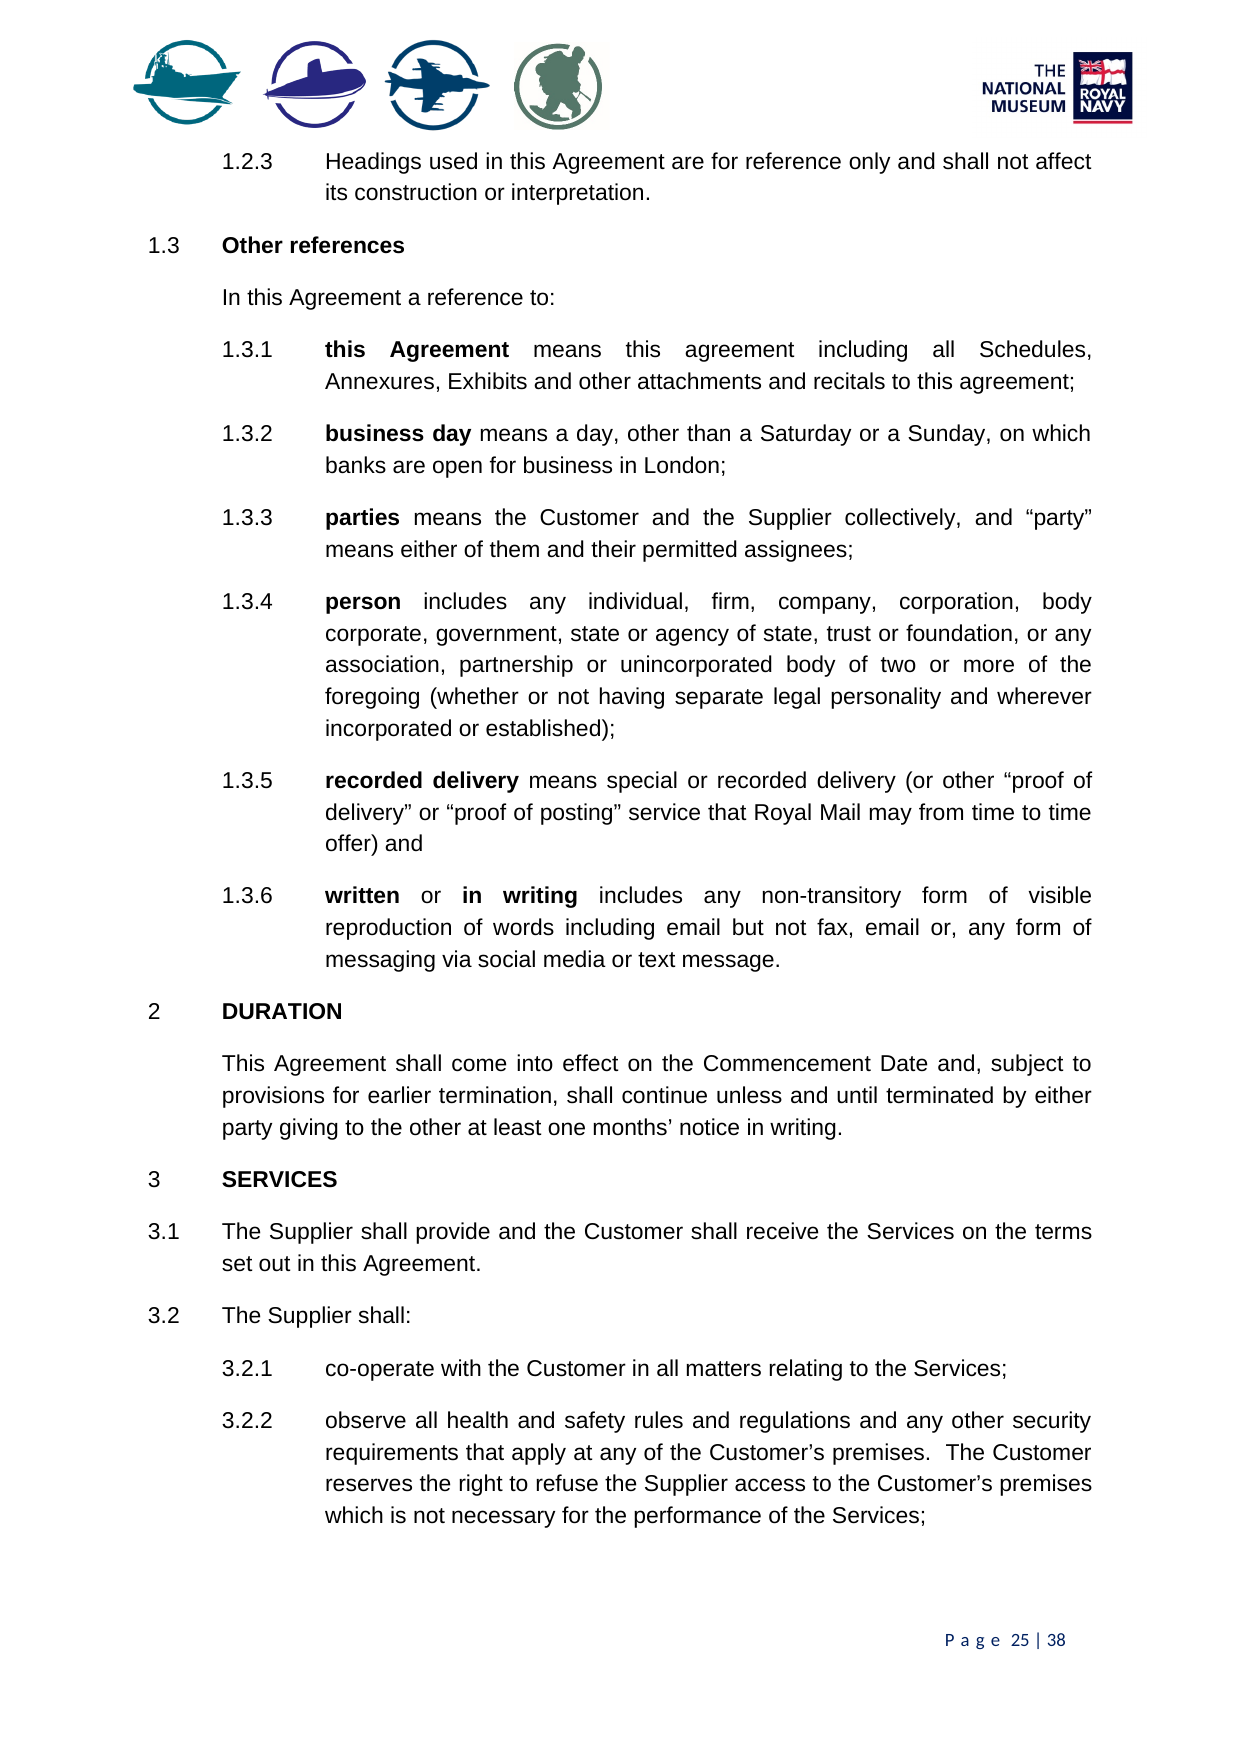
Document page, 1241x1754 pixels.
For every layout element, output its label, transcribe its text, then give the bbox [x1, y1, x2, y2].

text In this Agreement a reference to: [222, 284, 1092, 310]
picture [514, 42, 610, 130]
text The Supplier shall: [148, 1302, 1092, 1329]
text written or in writing includes any non-transitory form of visible reproduction of words including email but not fax, email or, any form of messaging via social media or text message. [222, 882, 1092, 972]
text this Agreement means this agreement including all Schedules, Annexures, Exhibits and other attachments and recitals to this agreement; [222, 336, 1092, 394]
text duration [148, 998, 1092, 1024]
picture [971, 37, 1147, 138]
text business day means a day, other than a Saturday or a Sunday, on which banks are open for business in London; [222, 420, 1092, 478]
picture [128, 29, 246, 130]
picture [262, 40, 368, 128]
text observe all health and safety rules and regulations and any other security requirements that apply at any of the Customer’s premises. The Customer reserves the right to refuse the Supplier access to the Customer’s premises which is not necessary for the performance of the Services; [222, 1407, 1092, 1528]
text parties means the Customer and the Supplier collectively, and “party” means either of them and their permitted assignees; [222, 504, 1092, 562]
text recorded delivery means special or recorded delivery (or other “proof of delivery” or “proof of posting” service that Royal Mail may from time to time offer) and [222, 767, 1092, 856]
text Headings used in this Agreement are for reference only and shall not affect its construction or interpretation. [222, 148, 1092, 206]
text person includes any individual, firm, company, corporation, body corporate, government, state or agency of state, trust or foundation, or any association, partnership or unincorporated body of two or more of the foregoing (whether or not having separate legal personality and wherever incorporated or established); [222, 588, 1092, 741]
text co-operate with the Customer in all matters relating to the Services; [222, 1355, 1092, 1381]
picture [382, 37, 492, 133]
text Other references [148, 232, 1092, 258]
text Services [148, 1166, 1092, 1192]
text The Supplier shall provide and the Customer shall receive the Services on the terms set out in this Agreement. [148, 1218, 1092, 1276]
text This Agreement shall come into effect on the Commencement Date and, subject to provisions for earlier termination, shall continue unless and until terminated by either party giving to the other at least one months’ notice in writing. [222, 1050, 1092, 1140]
